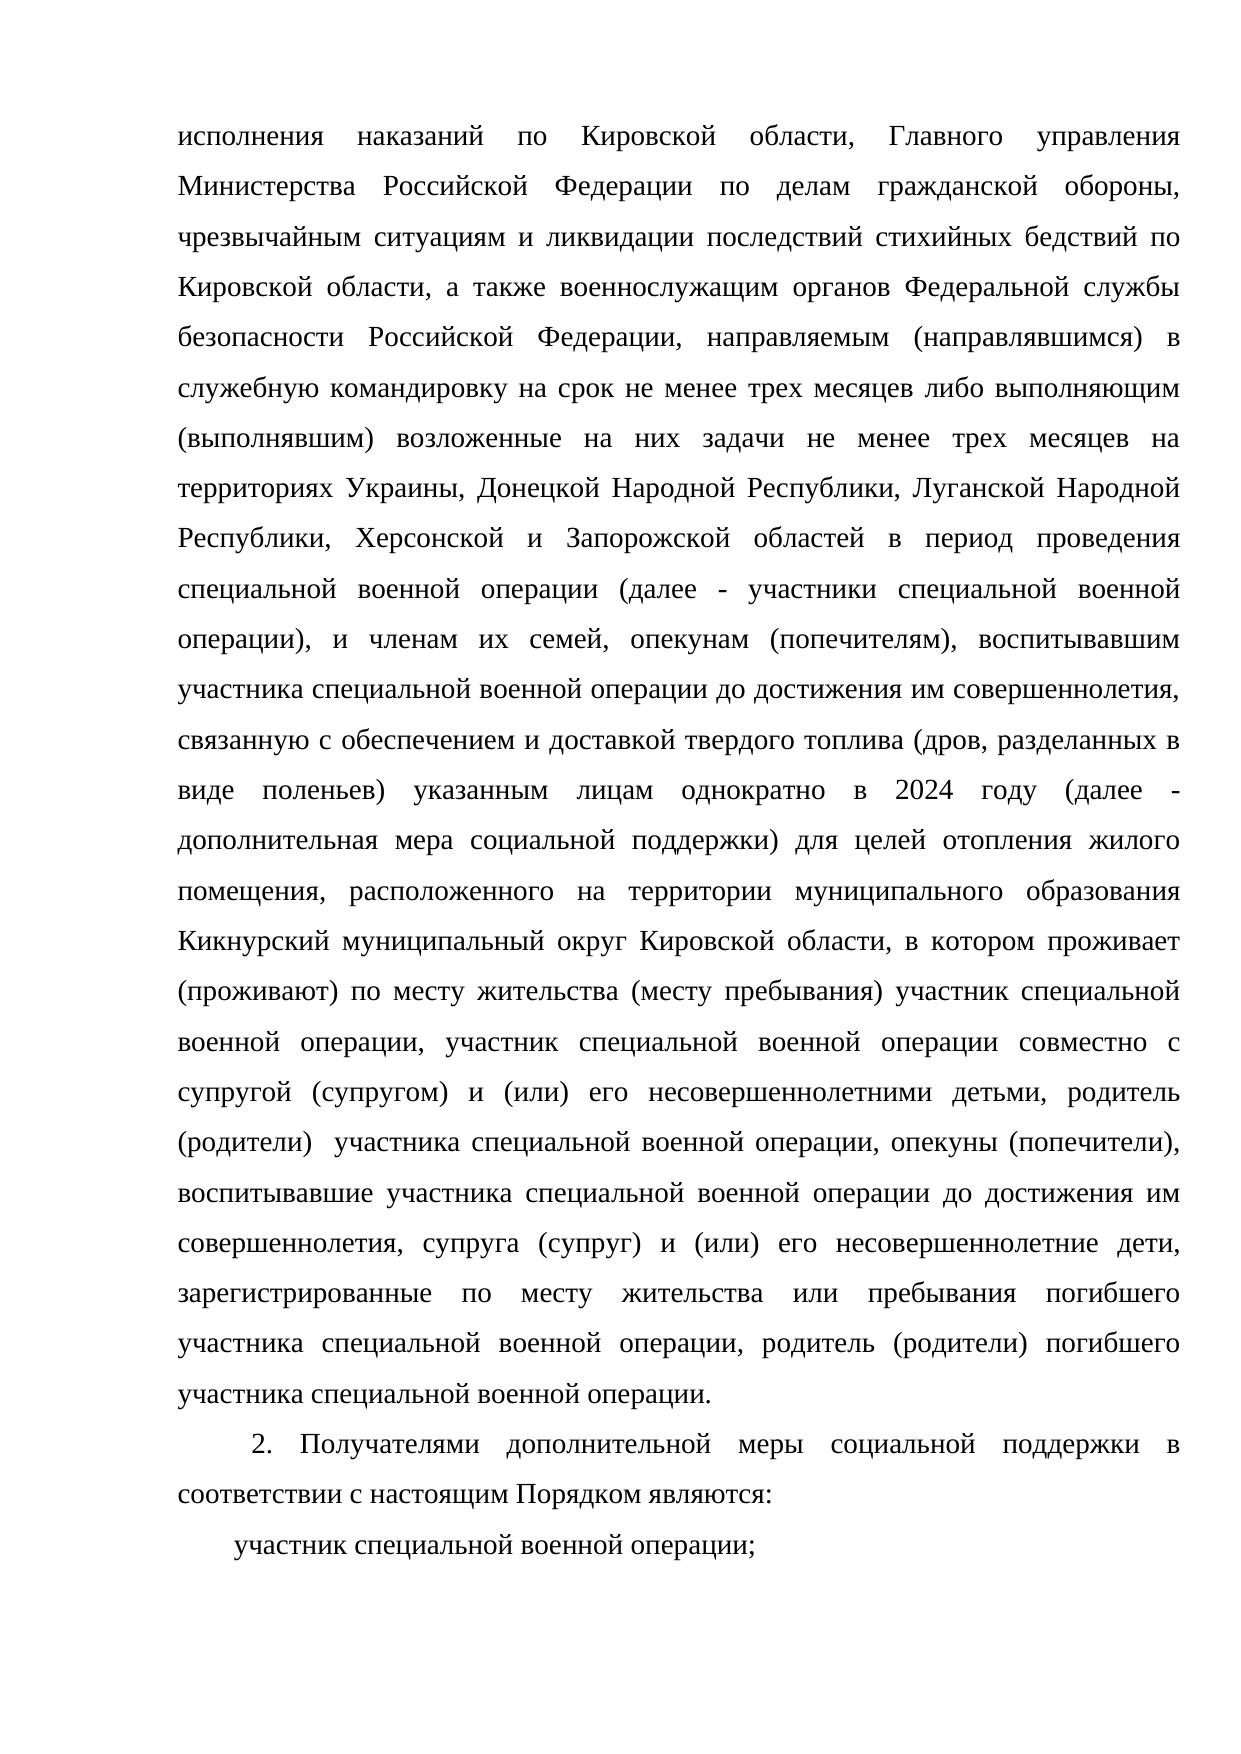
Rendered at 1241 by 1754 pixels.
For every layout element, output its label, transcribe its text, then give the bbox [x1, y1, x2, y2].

text участник специальной военной операции; [177, 1527, 1181, 1560]
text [177, 118, 1181, 1409]
text 2. Получателями дополнительной меры социальной поддержки в соответствии с настоящим Порядком являются: [177, 1426, 1181, 1510]
